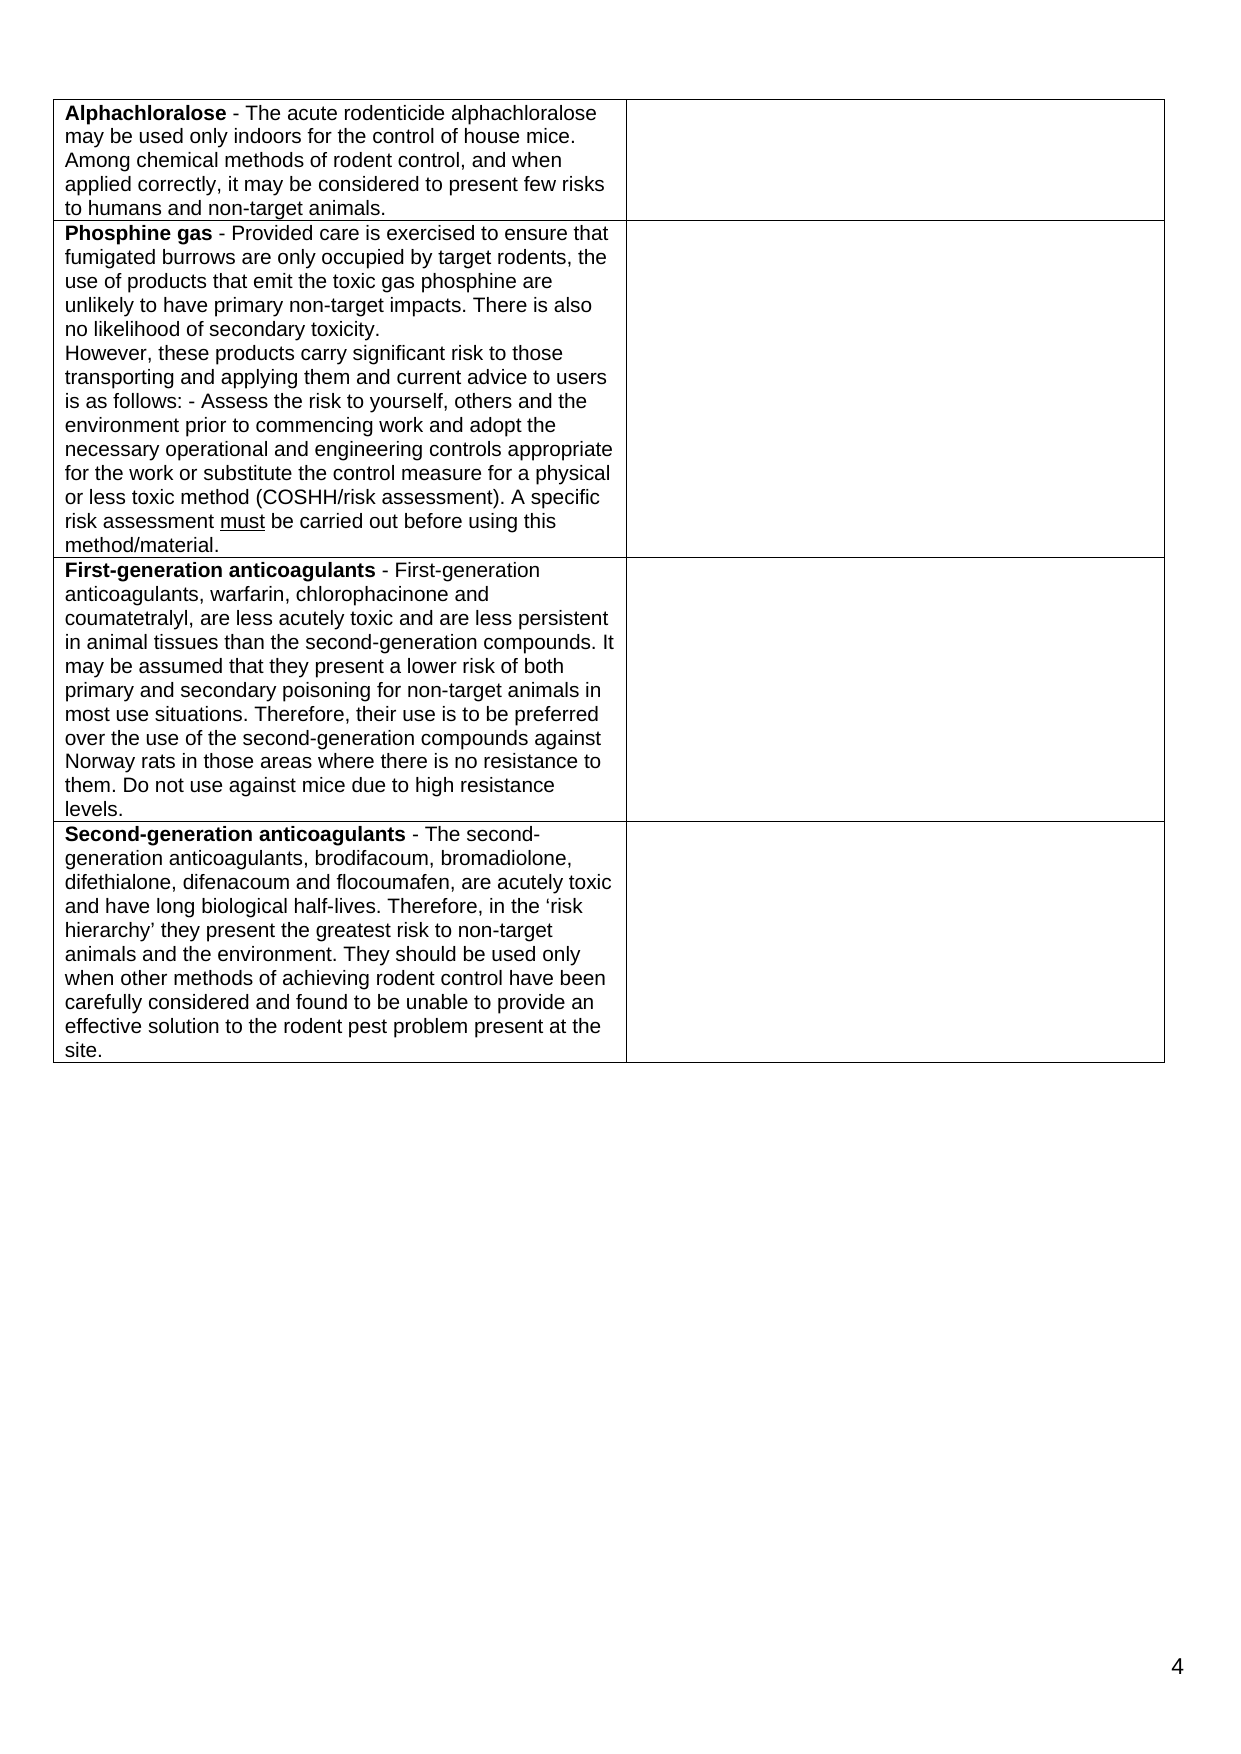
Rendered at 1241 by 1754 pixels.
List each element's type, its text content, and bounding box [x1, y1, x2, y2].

table_cell First-generation anticoagulants - First-generation anticoagulants, warfarin, chlorophacinone and coumatetralyl, are less acutely toxic and are less persistent in animal tissues than the second-generation compounds. It may be assumed that they present a lower risk of both primary and secondary poisoning for non-target animals in most use situations. Therefore, their use is to be preferred over the use of the second-generation compounds against rats in those areas where there is no resistance to them. Do not use against mice due to high resistance levels. [54, 558, 626, 821]
table_cell [627, 221, 1164, 557]
table_cell Phosphine gas - Provided care is exercised to ensure that fumigated burrows are only occupied by target rodents, the use of products that emit the toxic gas phosphine are unlikely to have primary non-target impacts. There is also no likelihood of secondary toxicity. However, these products carry significant risk to those transporting and applying them and current advice to users is as follows: - Assess the risk to yourself, others and the environment prior to commencing work and adopt the necessary operational and engineering controls appropriate for the work or substitute the control measure for a physical or less toxic method (COSHH/risk assessment). A specific risk assessment must be carried out before using this method/material. [54, 221, 626, 557]
table_header Alphachloralose - The acute rodenticide alphachloralose may be used only indoors for the control of house mice. Among chemical methods of rodent control, and when applied correctly, it may be considered to present few risks to humans and non-target animals. [54, 100, 626, 220]
table_cell [627, 558, 1164, 821]
table_cell Second-generation anticoagulants - The second-generation anticoagulants, brodifacoum, bromadiolone, difethialone, difenacoum and flocoumafen, are acutely toxic and have long biological half-lives. Therefore, in the ‘risk hierarchy’ they present the greatest risk to non-target animals and the environment. They should be used only when other methods of achieving rodent control have been carefully considered and found to be unable to provide an effective solution to the rodent pest problem present at the site. [54, 822, 626, 1062]
table_header [627, 100, 1164, 220]
table_cell [627, 822, 1164, 1062]
